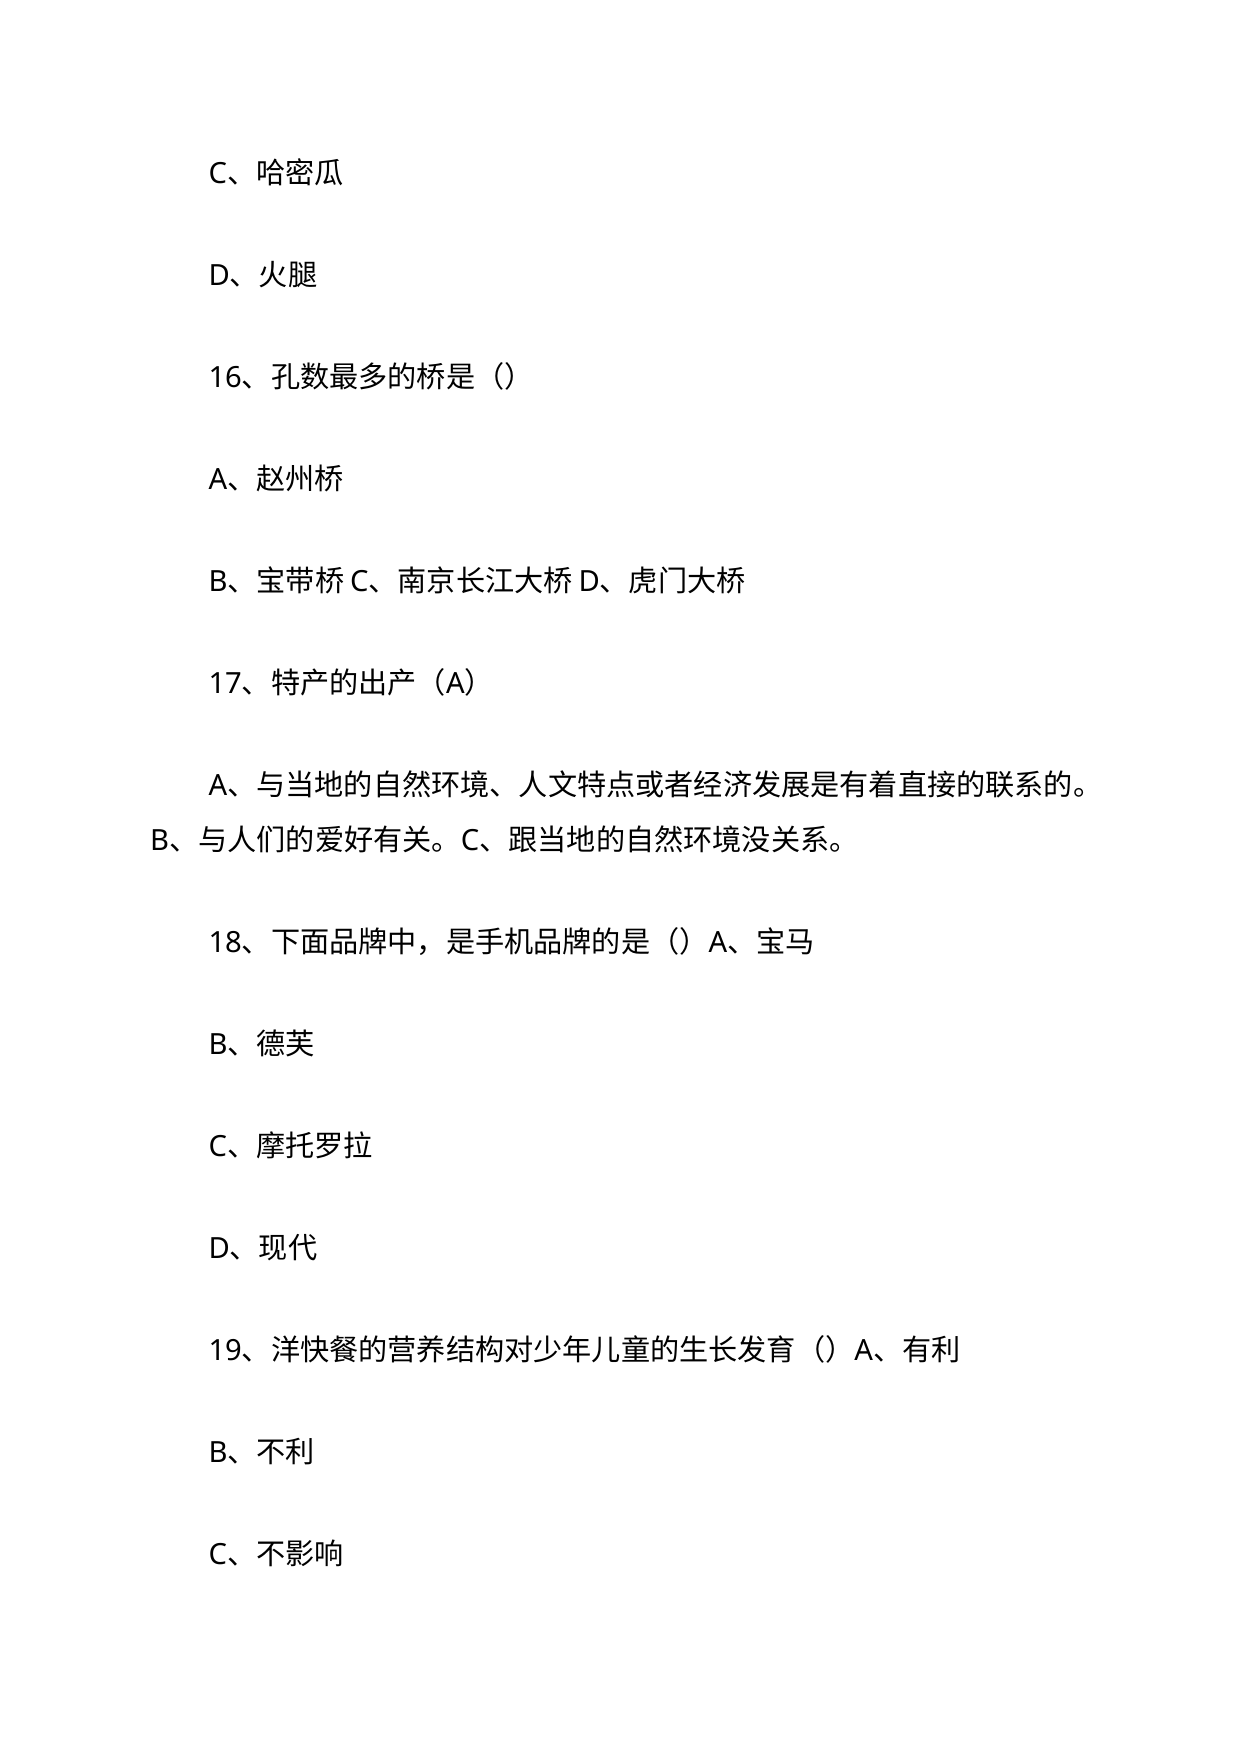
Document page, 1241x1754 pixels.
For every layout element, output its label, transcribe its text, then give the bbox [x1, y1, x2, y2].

text 17、特产的出产（A） [150, 660, 1090, 702]
text B、德芙 [150, 1021, 1090, 1063]
text 16、孔数最多的桥是（） [150, 354, 1090, 396]
text 19、洋快餐的营养结构对少年儿童的生长发育（）A、有利 [150, 1327, 1090, 1369]
text C、哈密瓜 [150, 150, 1090, 192]
text C、摩托罗拉 [150, 1123, 1090, 1165]
text B、宝带桥C、南京长江大桥D、虎门大桥 [150, 558, 1090, 600]
text D、现代 [150, 1225, 1090, 1267]
text D、火腿 [150, 252, 1090, 294]
text A、赵州桥 [150, 456, 1090, 498]
text C、不影响 [150, 1531, 1090, 1573]
text A、与当地的自然环境、人文特点或者经济发展是有着直接的联系的。B、与人们的爱好有关。C、跟当地的自然环境没关系。 [150, 762, 1090, 859]
text 18、下面品牌中，是手机品牌的是（）A、宝马 [150, 919, 1090, 961]
text B、不利 [150, 1429, 1090, 1471]
